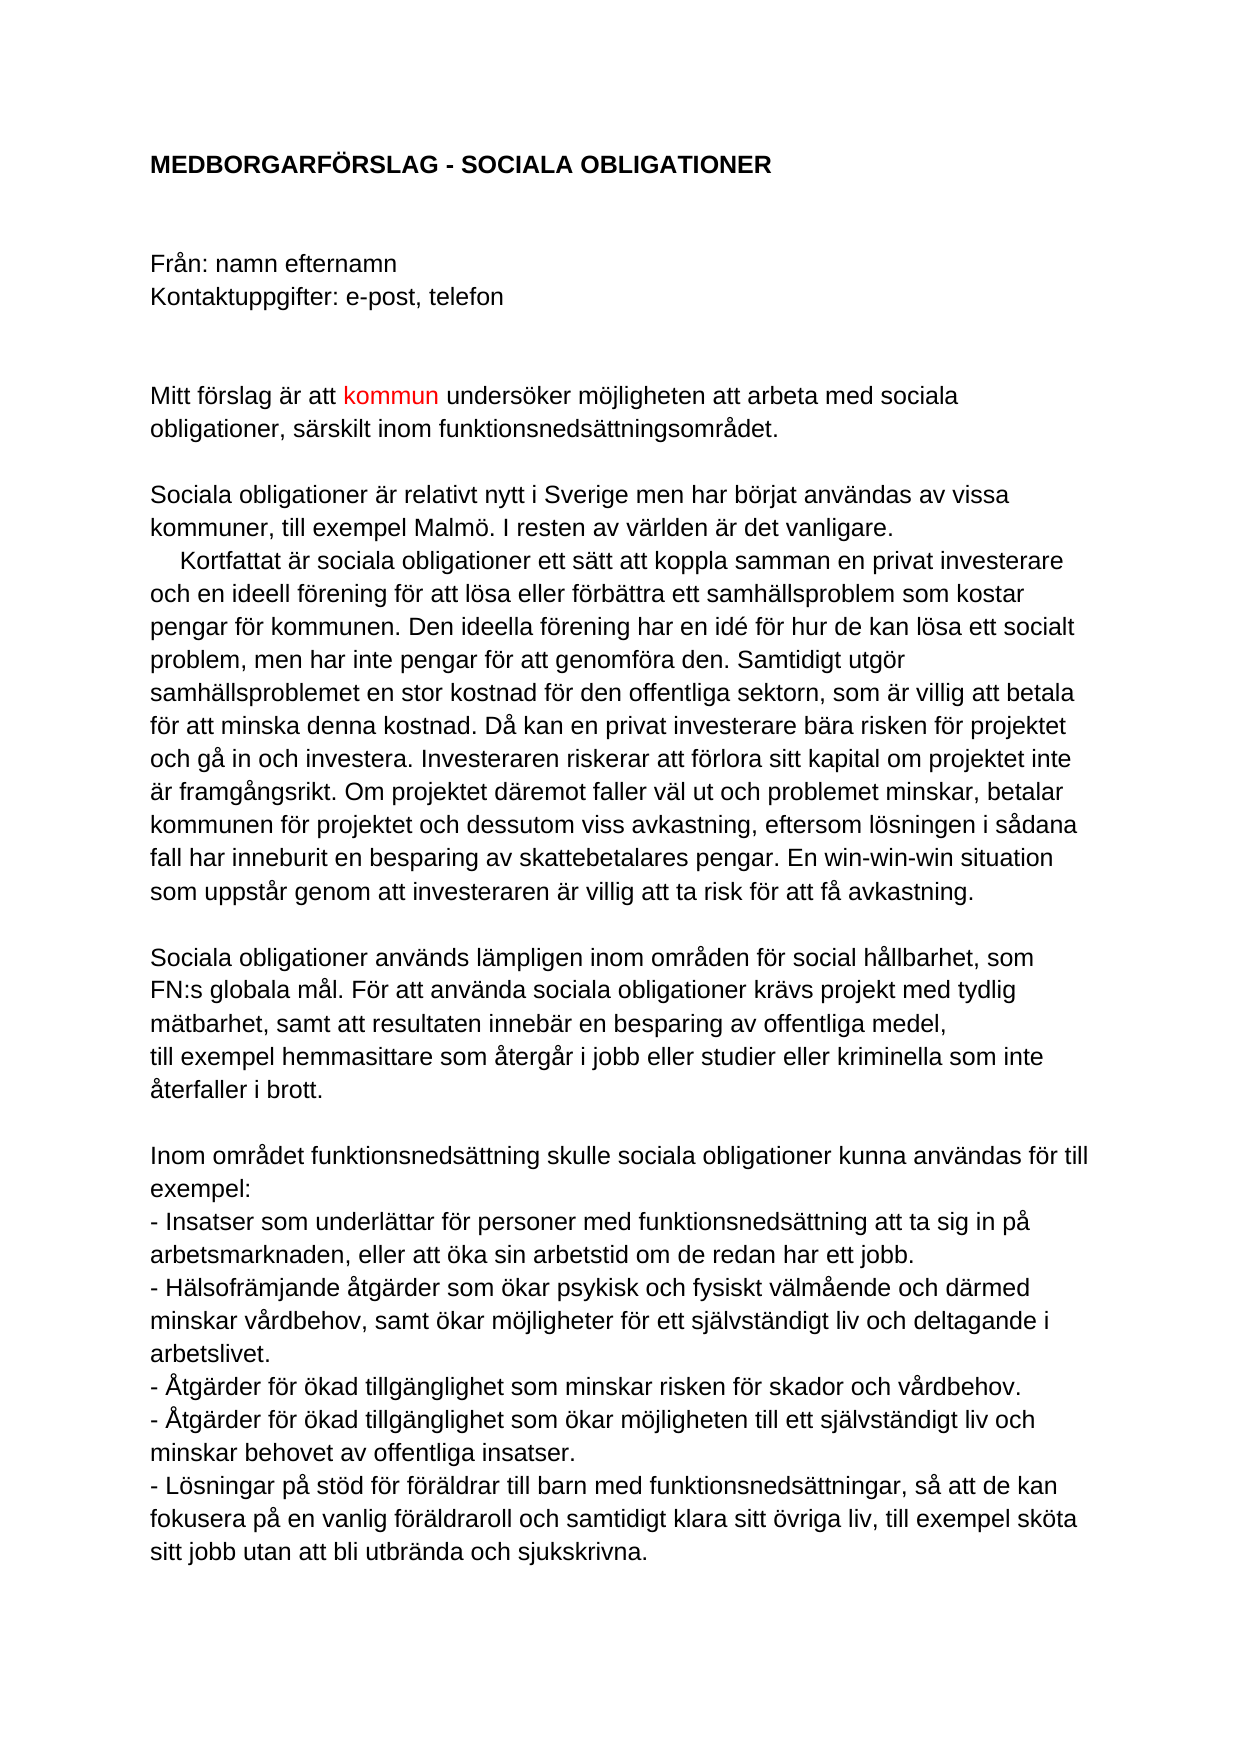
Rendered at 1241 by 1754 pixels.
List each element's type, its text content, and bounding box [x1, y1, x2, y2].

text - Lösningar på stöd för föräldrar till barn med funktionsnedsättningar, så att de kan fokusera på en vanlig föräldraroll och samtidigt klara sitt övriga liv, till exempel sköta [150, 1471, 1090, 1533]
text Inom området funktionsnedsättning skulle sociala obligationer kunna användas för till exempel: [150, 1141, 1090, 1202]
text sitt jobb utan att bli utbrända och sjukskrivna. [150, 1537, 1090, 1566]
text Sociala obligationer används lämpligen inom områden för social hållbarhet, som FN:s globala mål. För att använda sociala obligationer krävs projekt med tydlig mätbarhet, samt att resultaten innebär en besparing av offentliga medel, [150, 942, 1090, 1037]
text MEDBORGARFÖRSLAG - SOCIALA OBLIGATIONER [150, 150, 1090, 179]
text - Åtgärder för ökad tillgänglighet som minskar risken för skador och vårdbehov. [150, 1372, 1090, 1401]
text - Hälsofrämjande åtgärder som ökar psykisk och fysiskt välmående och därmed minskar vårdbehov, samt ökar möjligheter för ett självständigt liv och deltagande i arbetslivet. [150, 1273, 1090, 1367]
text Mitt förslag är att kommun undersöker möjligheten att arbeta med sociala obligationer, särskilt inom funktionsnedsättningsområdet. [150, 381, 1090, 443]
text Från: namn efternamn Kontaktuppgifter: e-post, telefon [150, 249, 1090, 311]
text Sociala obligationer är relativt nytt i Sverige men har börjat användas av vissa kommuner, till exempel Malmö. I resten av världen är det vanligare. [150, 480, 1090, 542]
text till exempel hemmasittare som återgår i jobb eller studier eller kriminella som inte återfaller i brott. [150, 1042, 1090, 1103]
text - Åtgärder för ökad tillgänglighet som ökar möjligheten till ett självständigt liv och minskar behovet av offentliga insatser. [150, 1405, 1090, 1467]
text Kortfattat är sociala obligationer ett sätt att koppla samman en privat investerare och en ideell förening för att lösa eller förbättra ett samhällsproblem som kostar pengar för kommunen. Den ideella förening har en idé för hur de kan lösa ett socialt problem, men har inte pengar för att genomföra den. Samtidigt utgör samhällsproblemet en stor kostnad för den offentliga sektorn, som är villig att betala för att minska denna kostnad. Då kan en privat investerare bära risken för projektet och gå in och investera. Investeraren riskerar att förlora sitt kapital om projektet inte är framgångsrikt. Om projektet däremot faller väl ut och problemet minskar, betalar kommunen för projektet och dessutom viss avkastning, eftersom lösningen i sådana fall har inneburit en besparing av skattebetalares pengar. En win-win-win situation som uppstår genom att investeraren är villig att ta risk för att få avkastning. [150, 546, 1090, 905]
text - Insatser som underlättar för personer med funktionsnedsättning att ta sig in på arbetsmarknaden, eller att öka sin arbetstid om de redan har ett jobb. [150, 1207, 1090, 1268]
